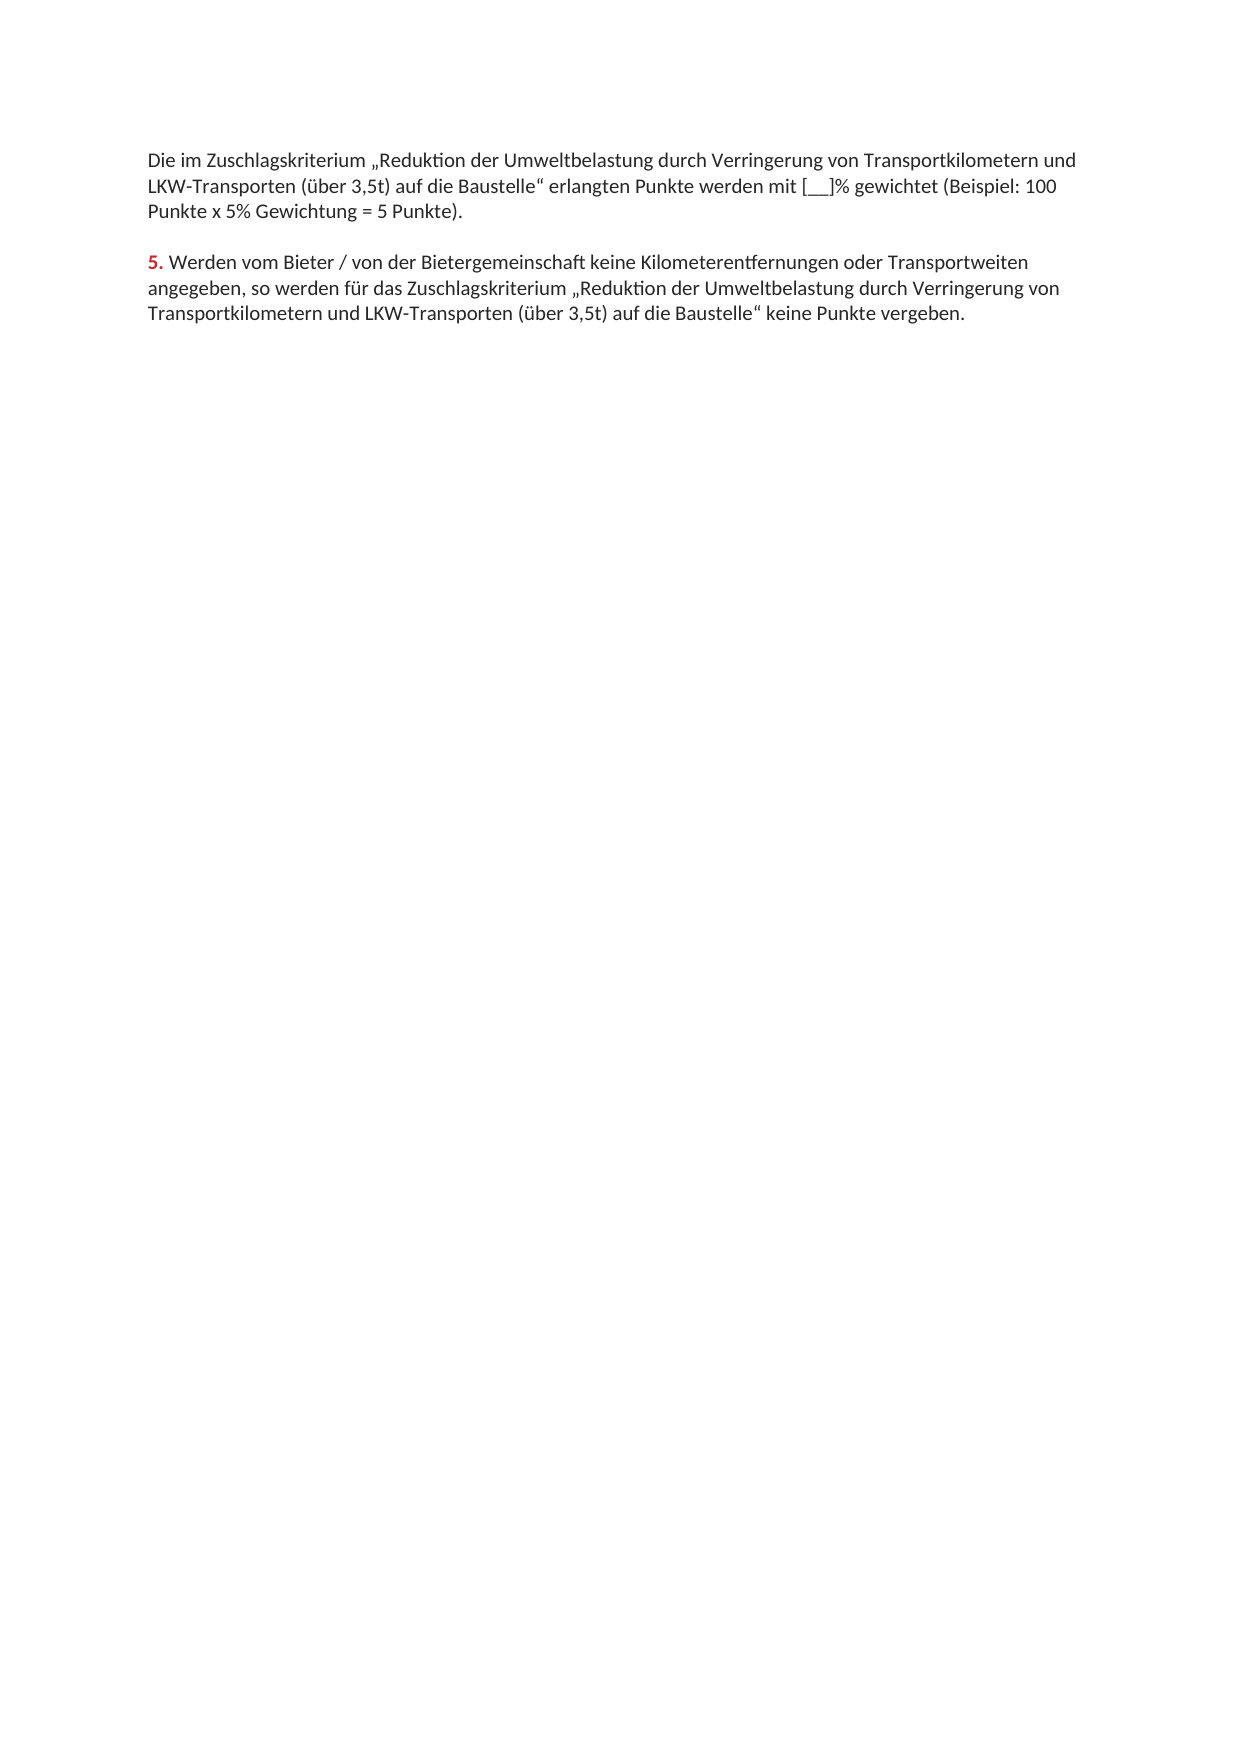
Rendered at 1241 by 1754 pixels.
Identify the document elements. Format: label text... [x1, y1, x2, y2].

text Die im Zuschlagskriterium „Reduktion der Umweltbelastung durch Verringerung von Transportkilometern und LKW-Transporten (über 3,5t) auf die Baustelle“ erlangten Punkte werden mit [__]% gewichtet (Beispiel: 100 Punkte x 5% Gewichtung = 5 Punkte). [148, 148, 1093, 224]
text 5. Werden vom Bieter / von der Bietergemeinschaft keine Kilometerentfernungen oder Transportweiten angegeben, so werden für das Zuschlagskriterium „Reduktion der Umweltbelastung durch Verringerung von Transportkilometern und LKW-Transporten (über 3,5t) auf die Baustelle“ keine Punkte vergeben. [148, 249, 1093, 326]
